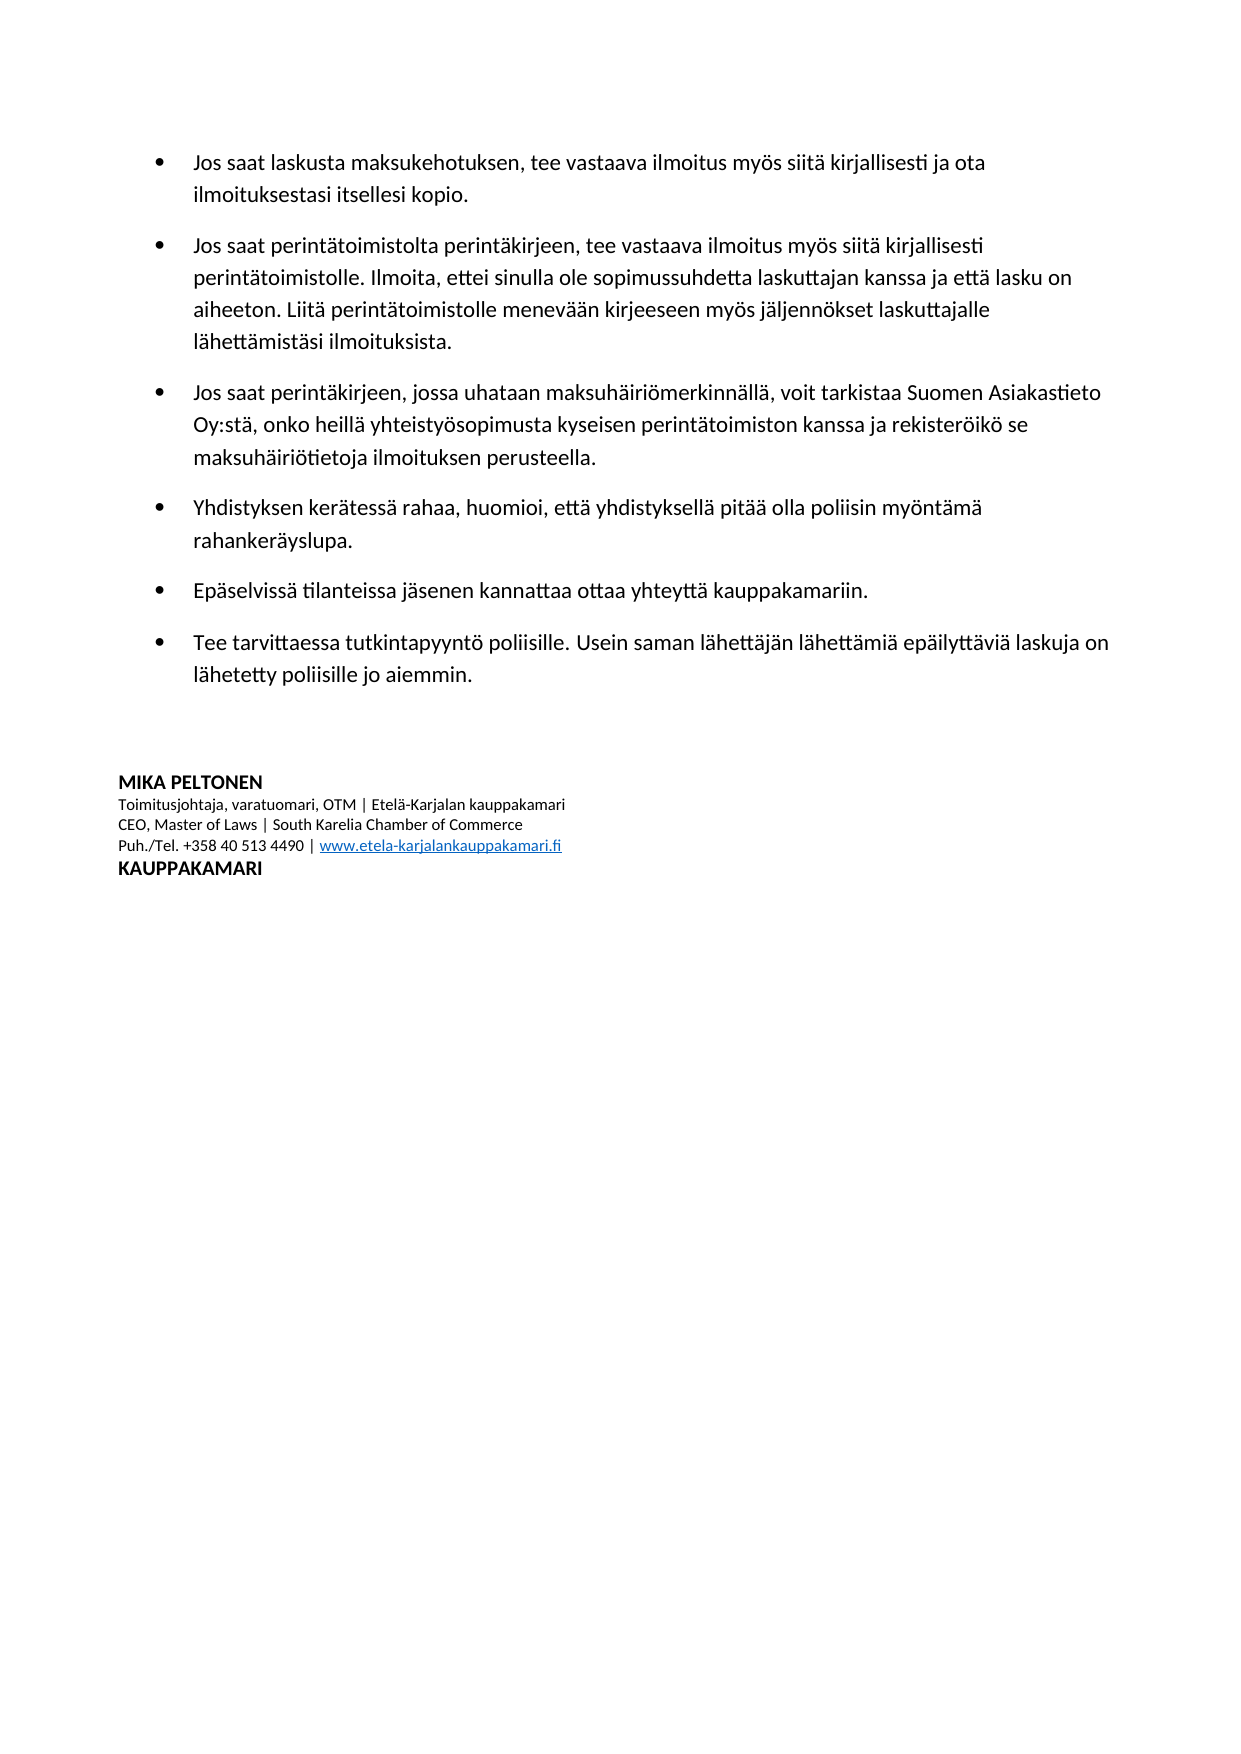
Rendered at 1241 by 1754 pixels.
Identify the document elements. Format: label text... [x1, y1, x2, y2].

text KAUPPAKAMARI [118, 855, 1122, 909]
text MIKA PELTONEN [118, 769, 1122, 794]
text Toimitusjohtaja, varatuomari, OTM | Etelä-Karjalan kauppakamari [118, 794, 1122, 814]
list Epäselvissä tilanteissa jäsenen kannattaa ottaa yhteyttä kauppakamariin. [156, 577, 1122, 605]
list Tee tarvittaessa tutkintapyyntö poliisille. Usein saman lähettäjän lähettämiä epäilyttäviä laskuja on lähetetty poliisille jo aiemmin. [156, 628, 1122, 688]
list Jos saat perintäkirjeen, jossa uhataan maksuhäiriömerkinnällä, voit tarkistaa Suomen Asiakastieto Oy:stä, onko heillä yhteistyösopimusta kyseisen perintätoimiston kanssa ja rekisteröikö se maksuhäiriötietoja ilmoituksen perusteella. [156, 378, 1122, 471]
list Jos saat laskusta maksukehotuksen, tee vastaava ilmoitus myös siitä kirjallisesti ja ota ilmoituksestasi itsellesi kopio. [156, 148, 1122, 208]
text CEO, Master of Laws | South Karelia Chamber of Commerce [118, 814, 1122, 835]
list Yhdistyksen kerätessä rahaa, huomioi, että yhdistyksellä pitää olla poliisin myöntämä rahankeräyslupa. [156, 493, 1122, 554]
list Jos saat perintätoimistolta perintäkirjeen, tee vastaava ilmoitus myös siitä kirjallisesti perintätoimistolle. Ilmoita, ettei sinulla ole sopimussuhdetta laskuttajan kanssa ja että lasku on aiheeton. Liitä perintätoimistolle menevään kirjeeseen myös jäljennökset laskuttajalle lähettämistäsi ilmoituksista. [156, 231, 1122, 355]
text Puh./Tel. +358 40 513 4490 | www.etela-karjalankauppakamari.fi [118, 835, 1122, 855]
